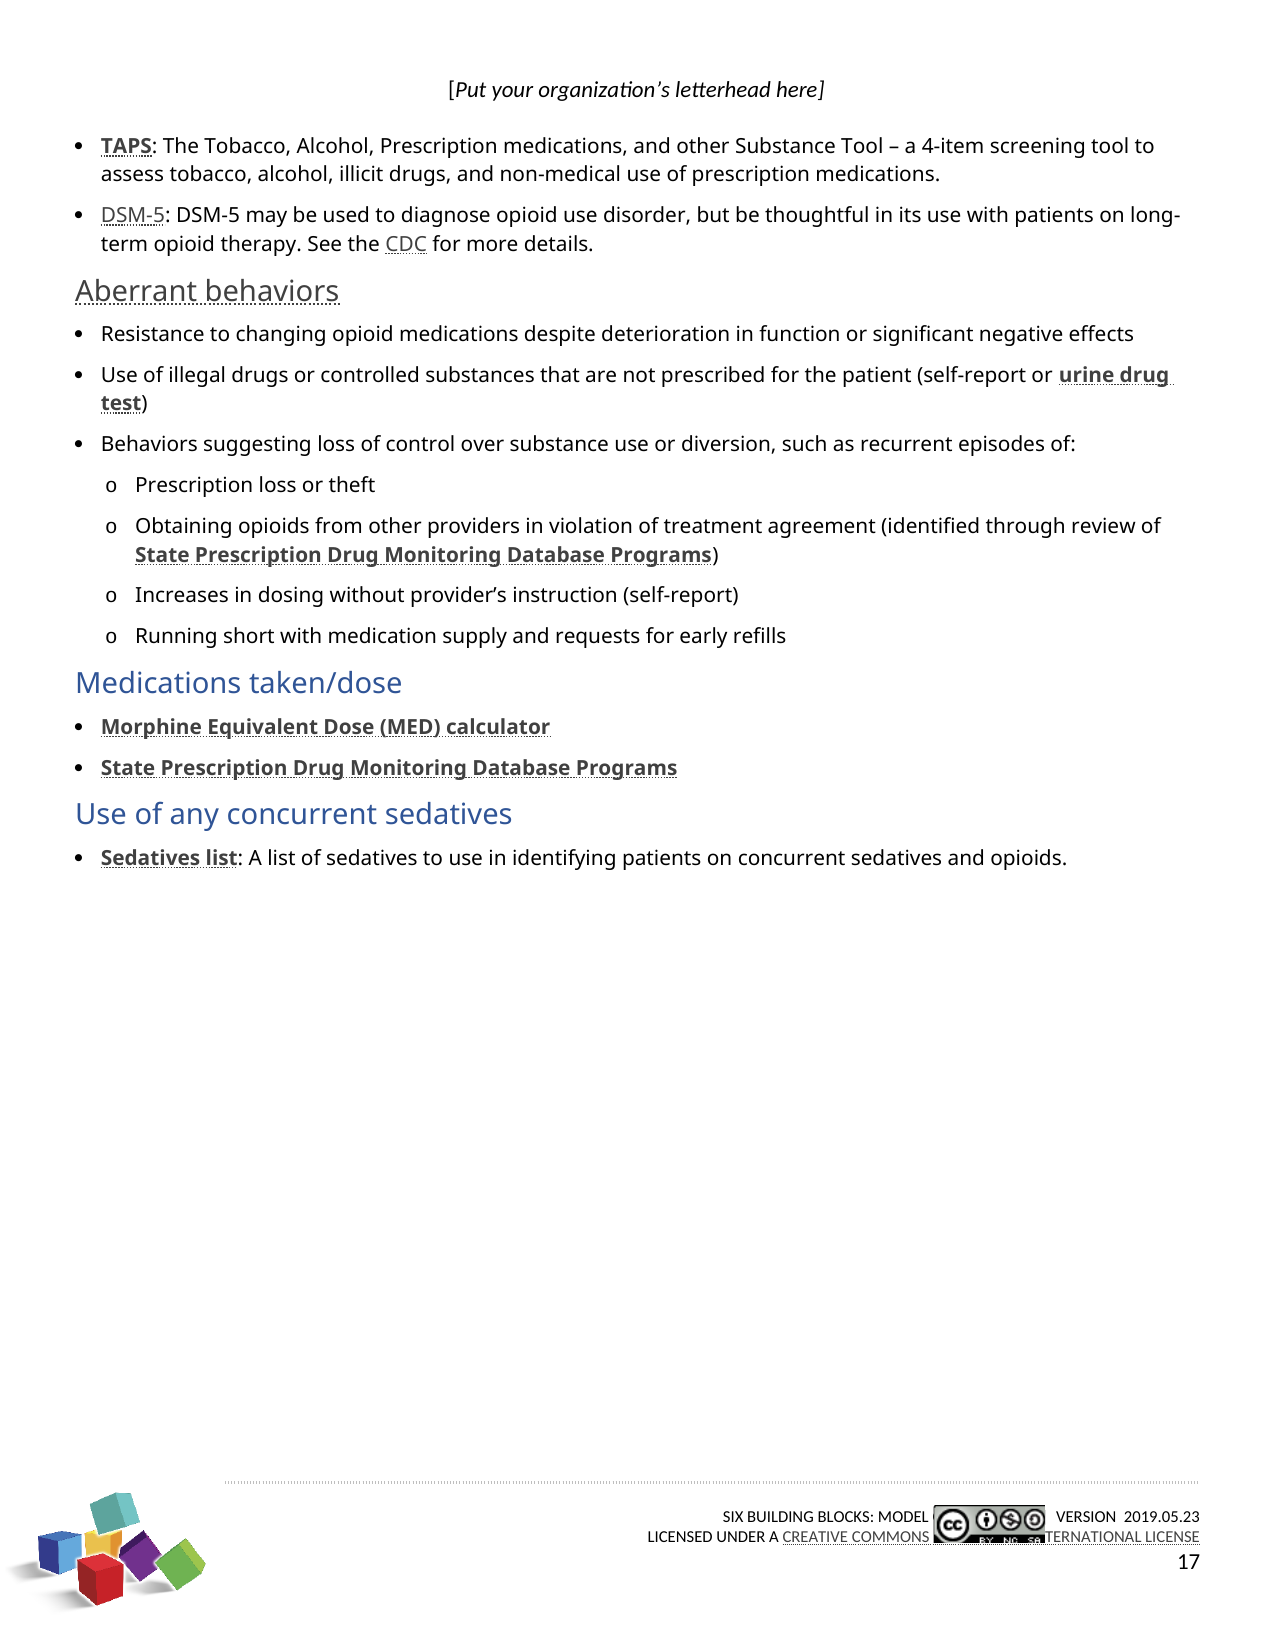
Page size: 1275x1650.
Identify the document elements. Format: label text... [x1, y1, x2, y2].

subtitle Aberrant behaviors [75, 270, 1200, 309]
text Use of illegal drugs or controlled substances that are not prescribed for the patient (self-report or urine drug test) [75, 360, 1200, 417]
subtitle Use of any concurrent sedatives [75, 794, 1200, 833]
text Behaviors suggesting loss of control over substance use or diversion, such as recurrent episodes of: [75, 429, 1200, 458]
text State Prescription Drug Monitoring Database Programs [75, 753, 1200, 781]
text Obtaining opioids from other providers in violation of treatment agreement (identified through review of State Prescription Drug Monitoring Database Programs) [105, 511, 1200, 568]
subtitle Medications taken/dose [75, 663, 1200, 702]
text Sedatives list: A list of sedatives to use in identifying patients on concurrent sedatives and opioids. [75, 843, 1200, 871]
text Prescription loss or theft [105, 470, 1200, 499]
text DSM-5: DSM-5 may be used to diagnose opioid use disorder, but be thoughtful in its use with patients on long-term opioid therapy. See the CDC for more details. [75, 200, 1200, 257]
text TAPS: The Tobacco, Alcohol, Prescription medications, and other Substance Tool – a 4-item screening tool to assess tobacco, alcohol, illicit drugs, and non-medical use of prescription medications. [75, 131, 1200, 188]
text Morphine Equivalent Dose (MED) calculator [75, 712, 1200, 740]
text Resistance to changing opioid medications despite deterioration in function or significant negative effects [75, 319, 1200, 347]
text Running short with medication supply and requests for early refills [105, 622, 1200, 650]
text Increases in dosing without provider’s instruction (self-report) [105, 581, 1200, 609]
picture [933, 1505, 1045, 1543]
picture [0, 1486, 213, 1618]
